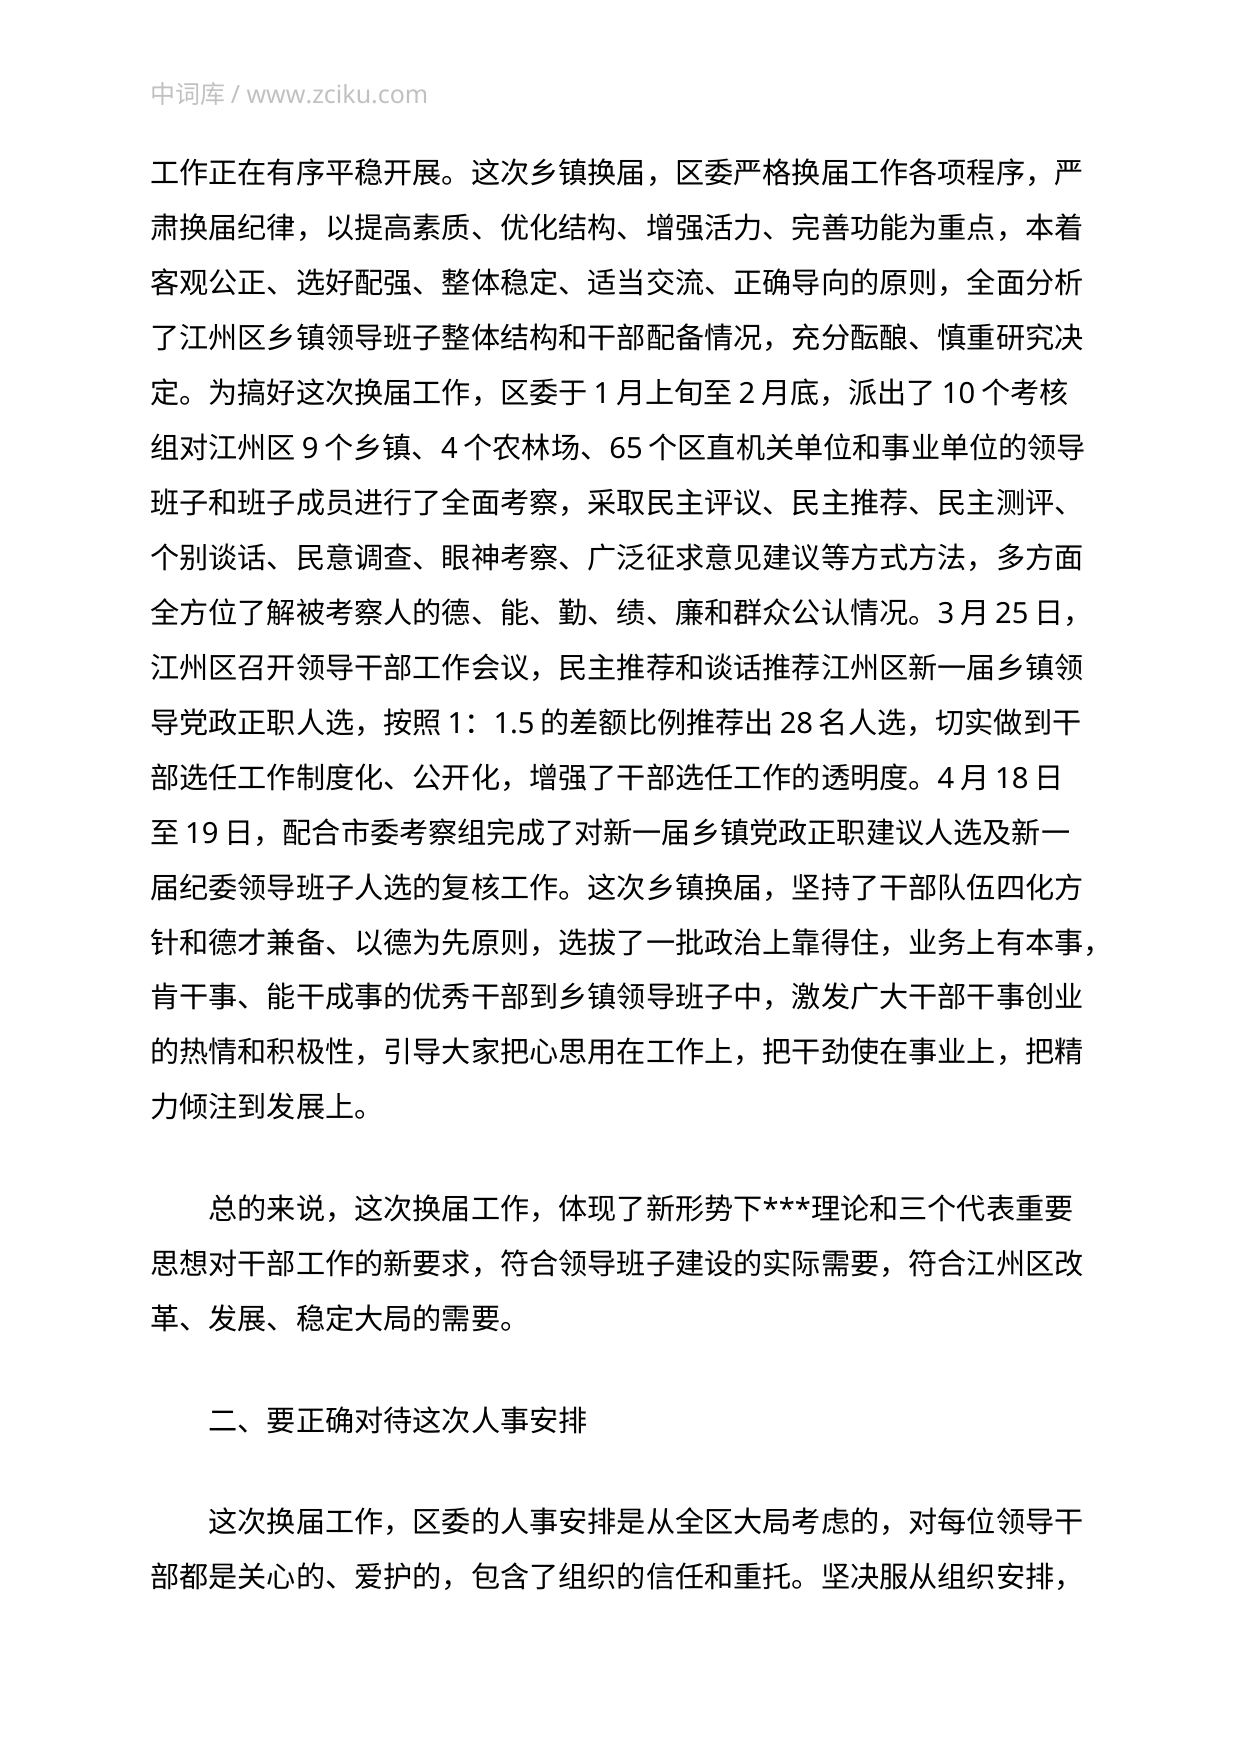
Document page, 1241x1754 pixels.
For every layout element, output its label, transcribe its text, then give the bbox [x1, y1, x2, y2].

text 二、要正确对待这次人事安排 [150, 1397, 1090, 1439]
text 总的来说，这次换届工作，体现了新形势下***理论和三个代表重要思想对干部工作的新要求，符合领导班子建设的实际需要，符合江州区改革、发展、稳定大局的需要。 [150, 1186, 1090, 1338]
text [150, 1499, 1090, 1596]
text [150, 150, 1090, 1126]
